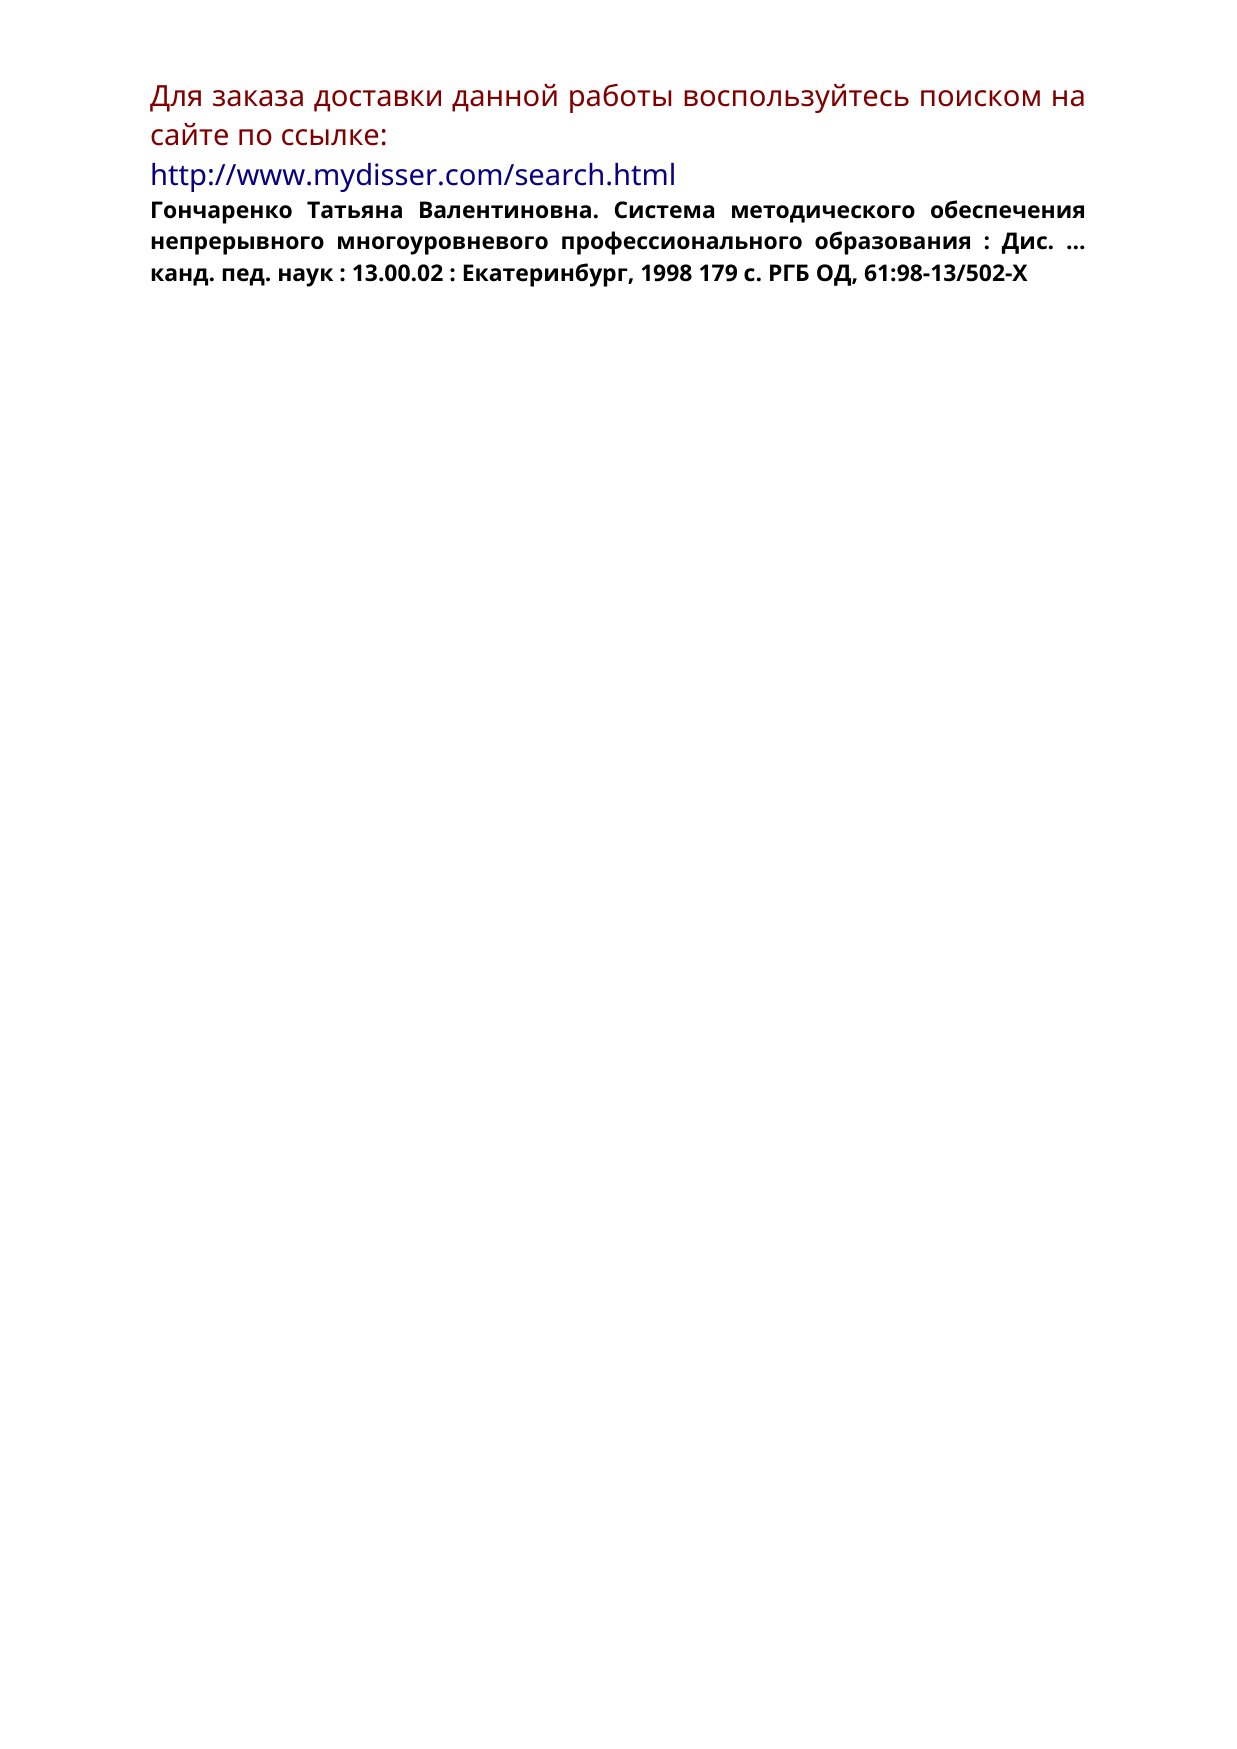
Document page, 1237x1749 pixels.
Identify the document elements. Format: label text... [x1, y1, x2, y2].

text Гончаренко Татьяна Валентиновна. Система методического обеспечения непрерывного многоуровневого профессионального образования : Дис. ... канд. пед. наук : 13.00.02 : Екатеринбург, 1998 179 c. РГБ ОД, 61:98-13/502-X [150, 194, 1086, 288]
